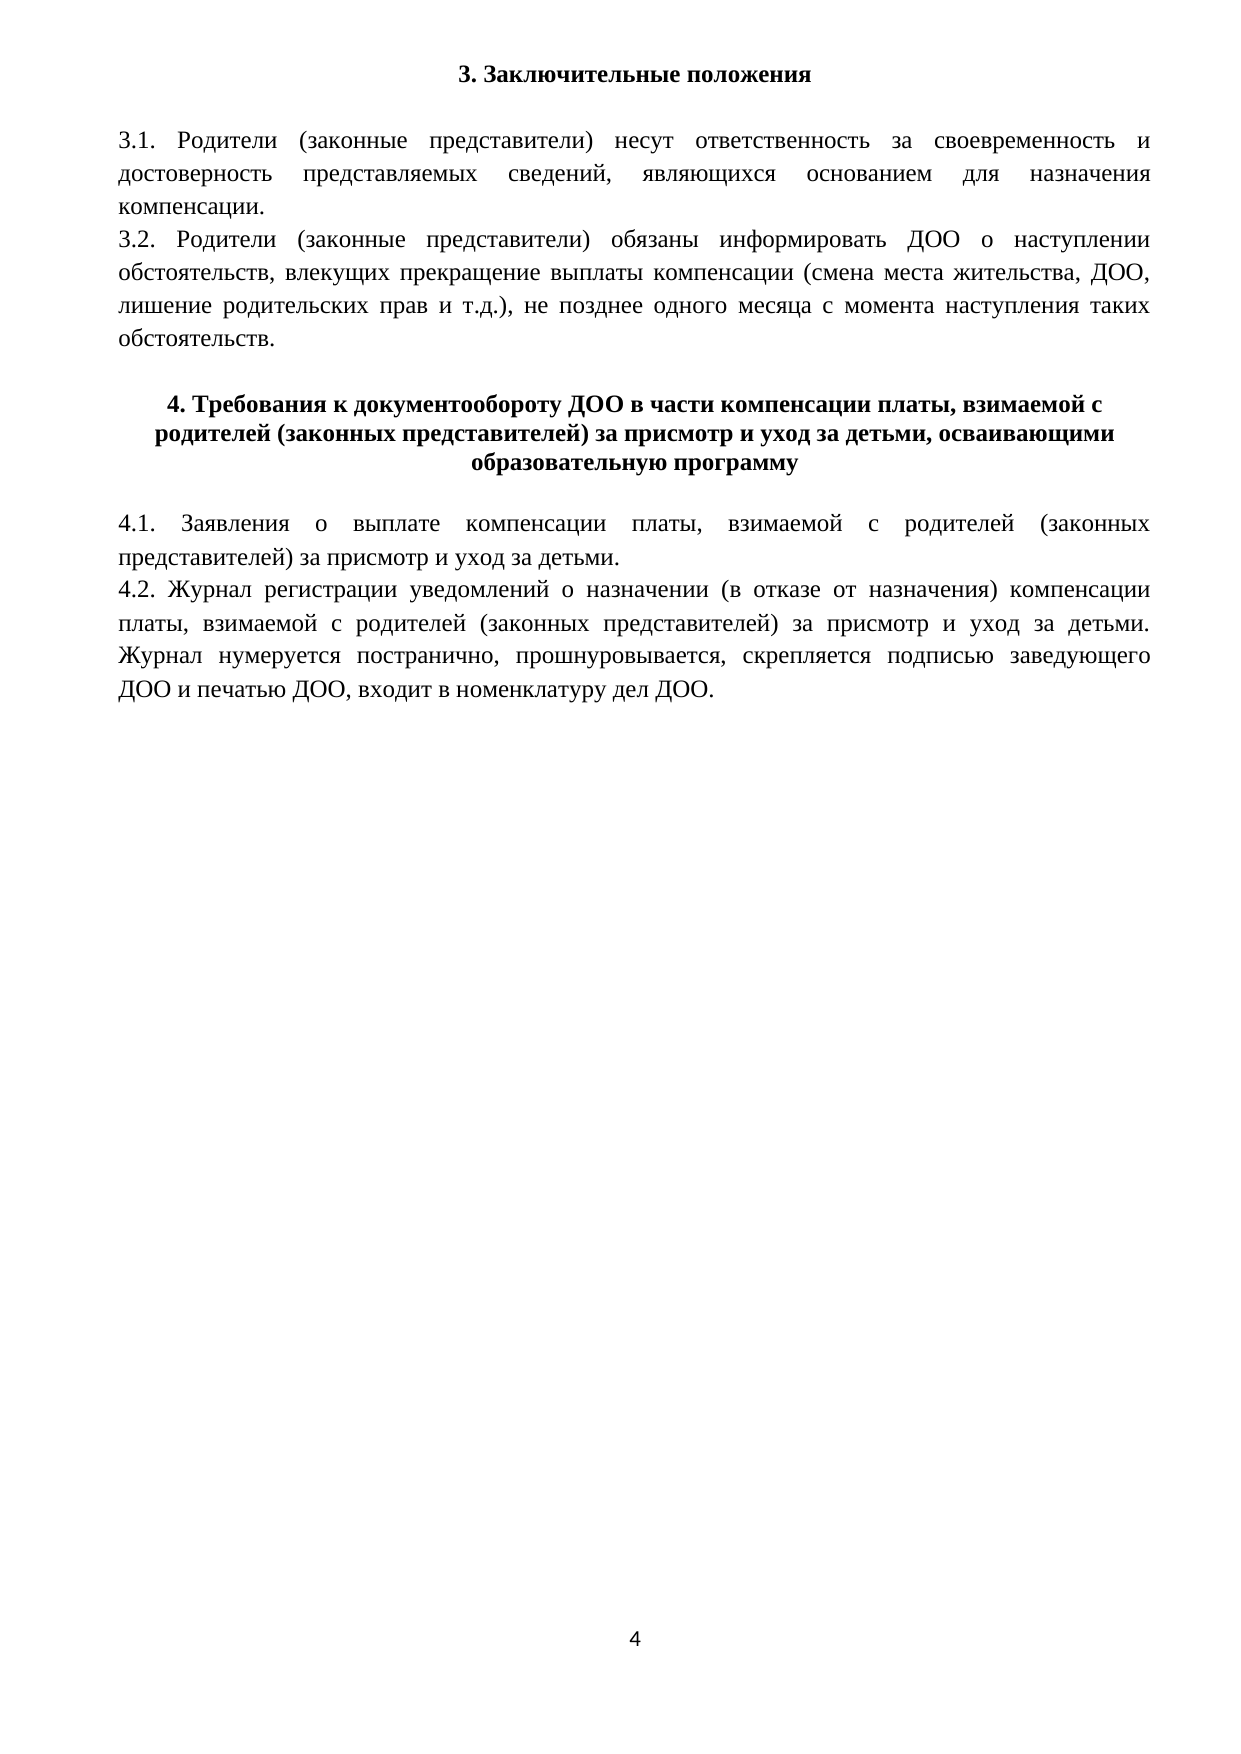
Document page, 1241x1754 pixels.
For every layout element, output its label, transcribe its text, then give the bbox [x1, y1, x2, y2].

text 3. Заключительные положения [118, 59, 1152, 88]
list 4.2. Журнал регистрации уведомлений о назначении (в отказе от назначения) компенсации платы, взимаемой с родителей (законных представителей) за присмотр и уход за детьми. Журнал нумеруется постранично, прошнуровывается, скрепляется подписью заведующего ДОО и печатью ДОО, входит в номенклатуру дел ДОО. [118, 574, 1152, 702]
text 3.1. Родители (законные представители) несут ответственность за своевременность и достоверность представляемых сведений, являющихся основанием для назначения компенсации. [118, 125, 1152, 220]
text 3.2. Родители (законные представители) обязаны информировать ДОО о наступлении обстоятельств, влекущих прекращение выплаты компенсации (смена места жительства, ДОО, лишение родительских прав и т.д.), не позднее одного месяца с момента наступления таких обстоятельств. [118, 224, 1152, 352]
text 4. Требования к документообороту ДОО в части компенсации платы, взимаемой с родителей (законных представителей) за присмотр и уход за детьми, осваивающими образовательную программу [118, 389, 1152, 476]
list 4.1. Заявления о выплате компенсации платы, взимаемой с родителей (законных представителей) за присмотр и уход за детьми. [118, 508, 1152, 570]
